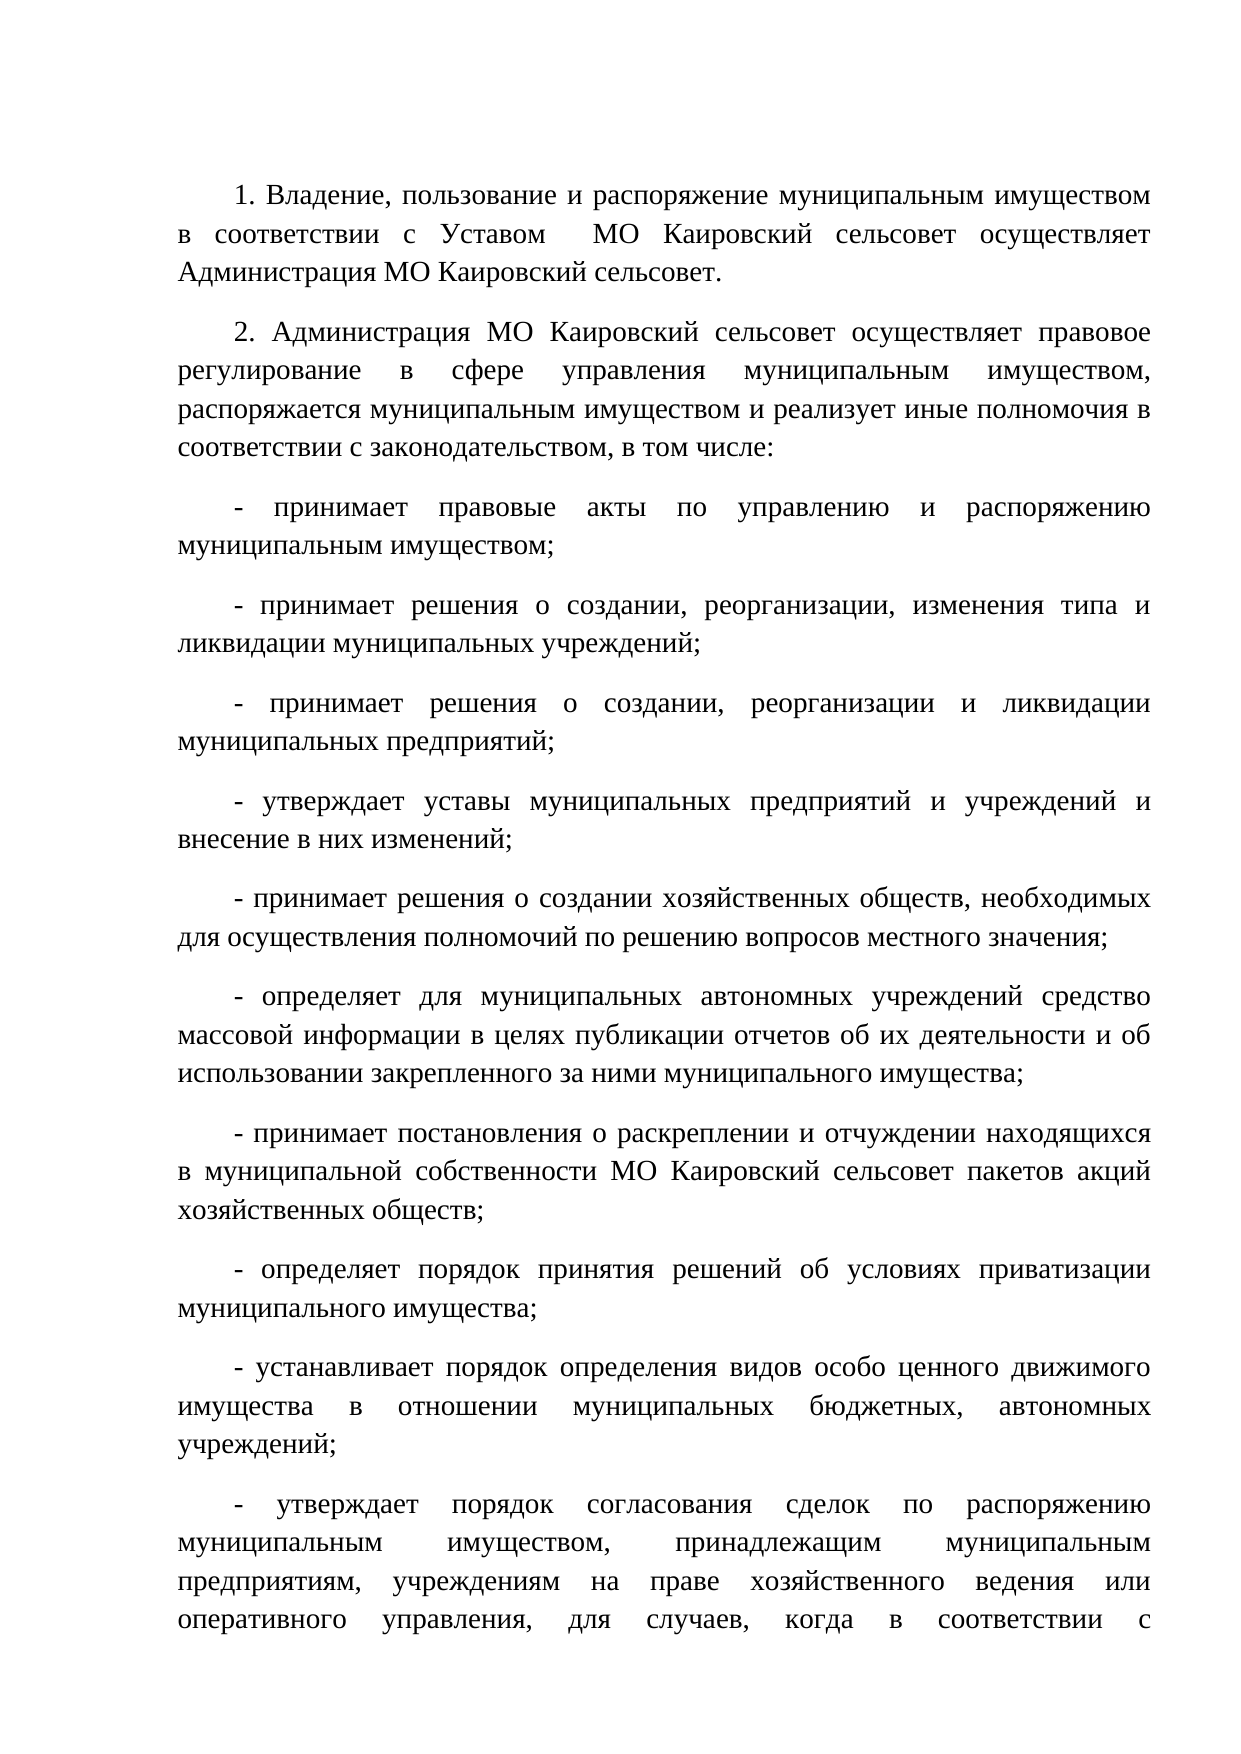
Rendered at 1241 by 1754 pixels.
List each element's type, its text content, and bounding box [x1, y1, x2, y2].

text - утверждает уставы муниципальных предприятий и учреждений и внесение в них изменений; [177, 783, 1152, 855]
text - принимает решения о создании хозяйственных обществ, необходимых для осуществления полномочий по решению вопросов местного значения; [177, 881, 1152, 953]
text - определяет порядок принятия решений об условиях приватизации муниципального имущества; [177, 1251, 1152, 1323]
text - определяет для муниципальных автономных учреждений средство массовой информации в целях публикации отчетов об их деятельности и об использовании закрепленного за ними муниципального имущества; [177, 978, 1152, 1089]
text - устанавливает порядок определения видов особо ценного движимого имущества в отношении муниципальных бюджетных, автономных учреждений; [177, 1349, 1152, 1460]
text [177, 1486, 1152, 1635]
text - принимает решения о создании, реорганизации и ликвидации муниципальных предприятий; [177, 685, 1152, 757]
text - принимает постановления о раскреплении и отчуждении находящихся в муниципальной собственности МО Каировский сельсовет пакетов акций хозяйственных обществ; [177, 1115, 1152, 1226]
text - принимает решения о создании, реорганизации, изменения типа и ликвидации муниципальных учреждений; [177, 587, 1152, 659]
text 1. Владение, пользование и распоряжение муниципальным имуществом в соответствии с Уставом МО Каировский сельсовет осуществляет Администрация МО Каировский сельсовет. [177, 177, 1152, 288]
text 2. Администрация МО Каировский сельсовет осуществляет правовое регулирование в сфере управления муниципальным имуществом, распоряжается муниципальным имуществом и реализует иные полномочия в соответствии с законодательством, в том числе: [177, 314, 1152, 463]
text - принимает правовые акты по управлению и распоряжению муниципальным имуществом; [177, 489, 1152, 561]
